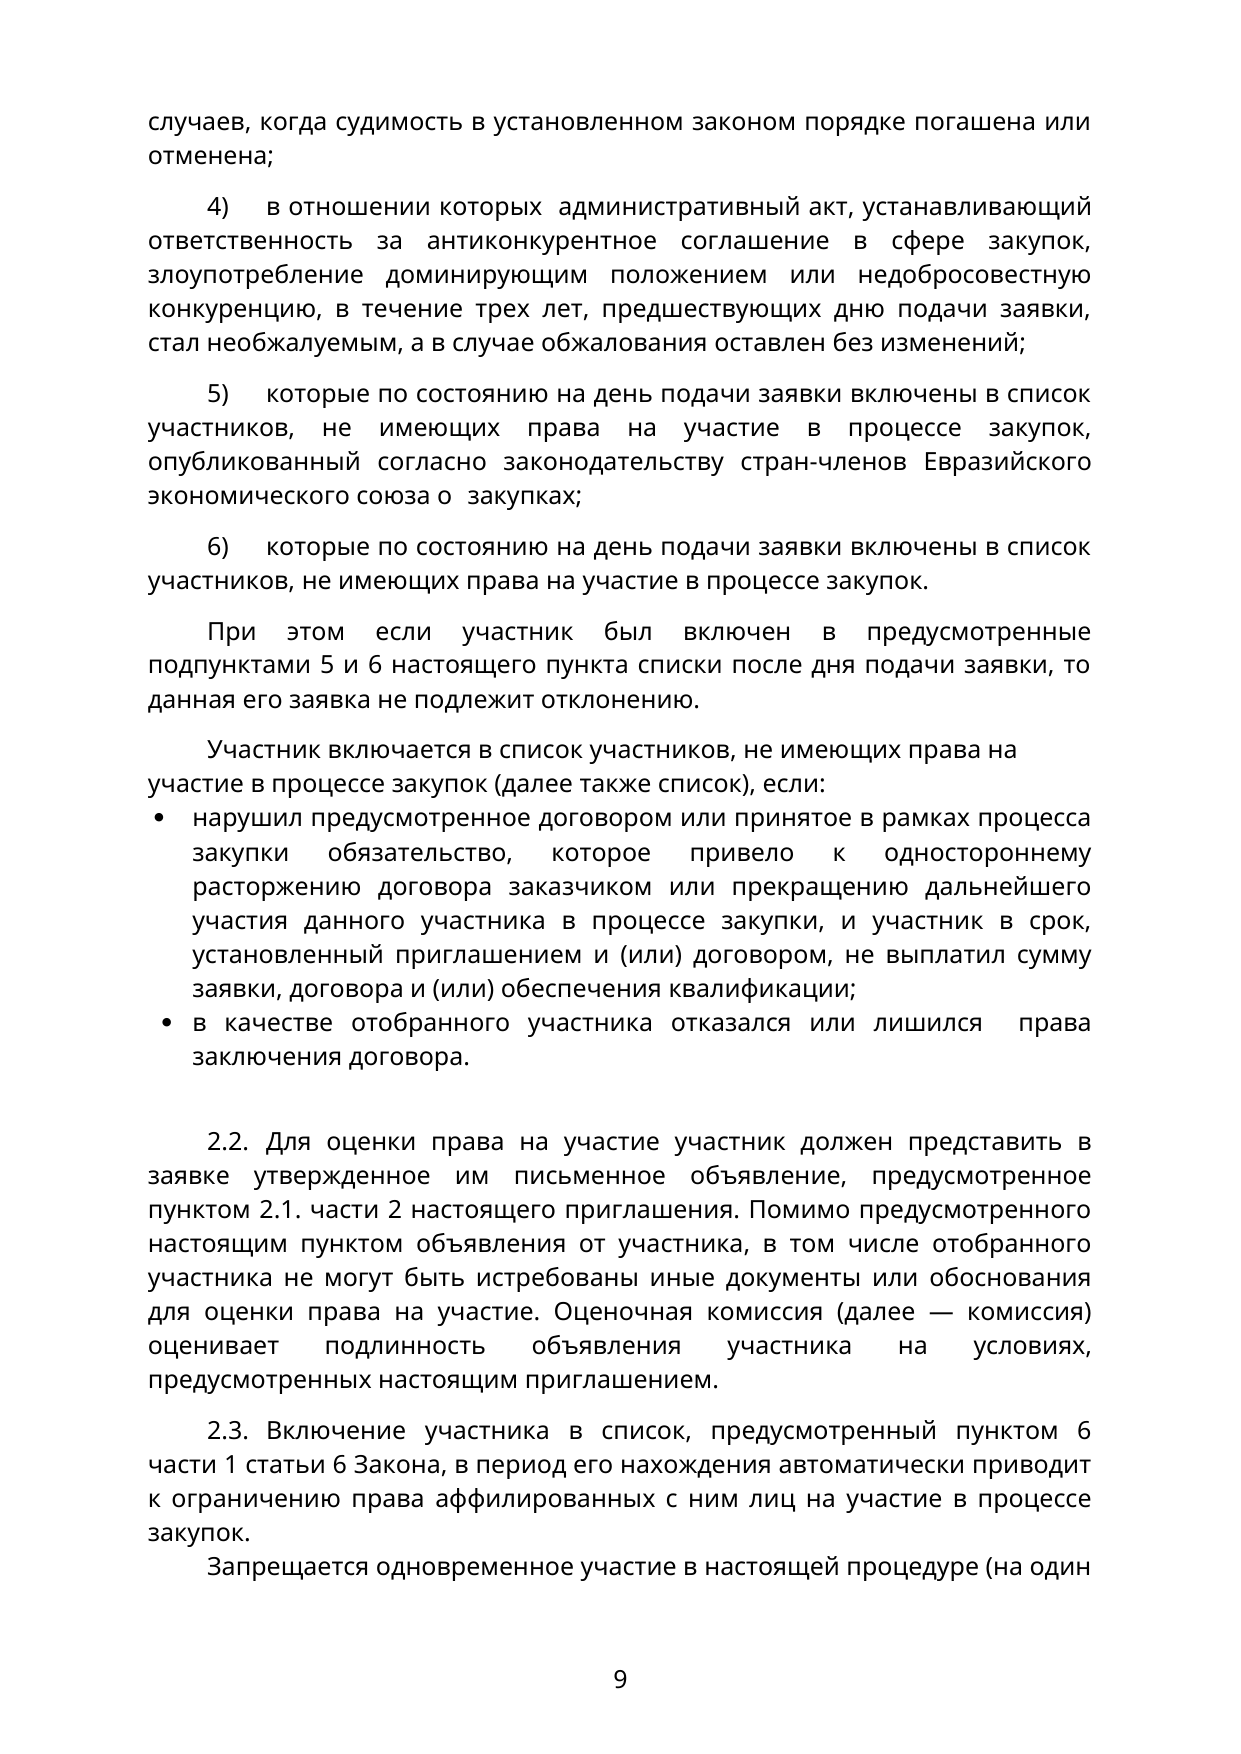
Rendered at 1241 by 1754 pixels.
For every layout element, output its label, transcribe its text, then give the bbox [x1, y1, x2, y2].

text 6) которые по состоянию на день подачи заявки включены в список участников, не имеющих права на участие в процессе закупок. [148, 528, 1092, 596]
text 2.2. Для оценки права на участие участник должен представить в заявке утвержденное им письменное объявление, предусмотренное пунктом 2.1. части 2 настоящего приглашения. Помимо предусмотренного настоящим пунктом объявления от участника, в том числе отобранного участника не могут быть истребованы иные документы или обоснования для оценки права на участие. Оценочная комиссия (далее — комиссия) оценивает подлинность объявления участника на условиях, предусмотренных настоящим приглашением. [148, 1123, 1092, 1396]
text Участник включается в список участников, не имеющих права на участие в процессе закупок (далее также список), если: [148, 732, 1092, 800]
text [148, 1549, 1092, 1583]
text При этом если участник был включен в предусмотренные подпунктами 5 и 6 настоящего пункта списки после дня подачи заявки, то данная его заявка не подлежит отклонению. [148, 613, 1092, 715]
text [148, 103, 1092, 172]
text 5) которые по состоянию на день подачи заявки включены в список участников, не имеющих права на участие в процессе закупок, опубликованный согласно законодательству стран-членов Евразийского экономического союза о закупках; [148, 375, 1092, 512]
text 4) в отношении которых административный акт, устанавливающий ответственность за антиконкурентное соглашение в сфере закупок, злоупотребление доминирующим положением или недобросовестную конкуренцию, в течение трех лет, предшествующих дню подачи заявки, стал необжалуемым, а в случае обжалования оставлен без изменений; [148, 188, 1092, 358]
list нарушил предусмотренное договором или принятое в рамках процесса закупки обязательство, которое привело к одностороннему расторжению договора заказчиком или прекращению дальнейшего участия данного участника в процессе закупки, и участник в срок, установленный приглашением и (или) договором, не выплатил сумму заявки, договора и (или) обеспечения квалификации; [154, 800, 1092, 1004]
text 2.3. Включение участника в список, предусмотренный пунктом 6 части 1 статьи 6 Закона, в период его нахождения автоматически приводит к ограничению права аффилированных с ним лиц на участие в процессе закупок. [148, 1412, 1092, 1549]
list в качестве отобранного участника отказался или лишился права заключения договора. [162, 1004, 1092, 1073]
